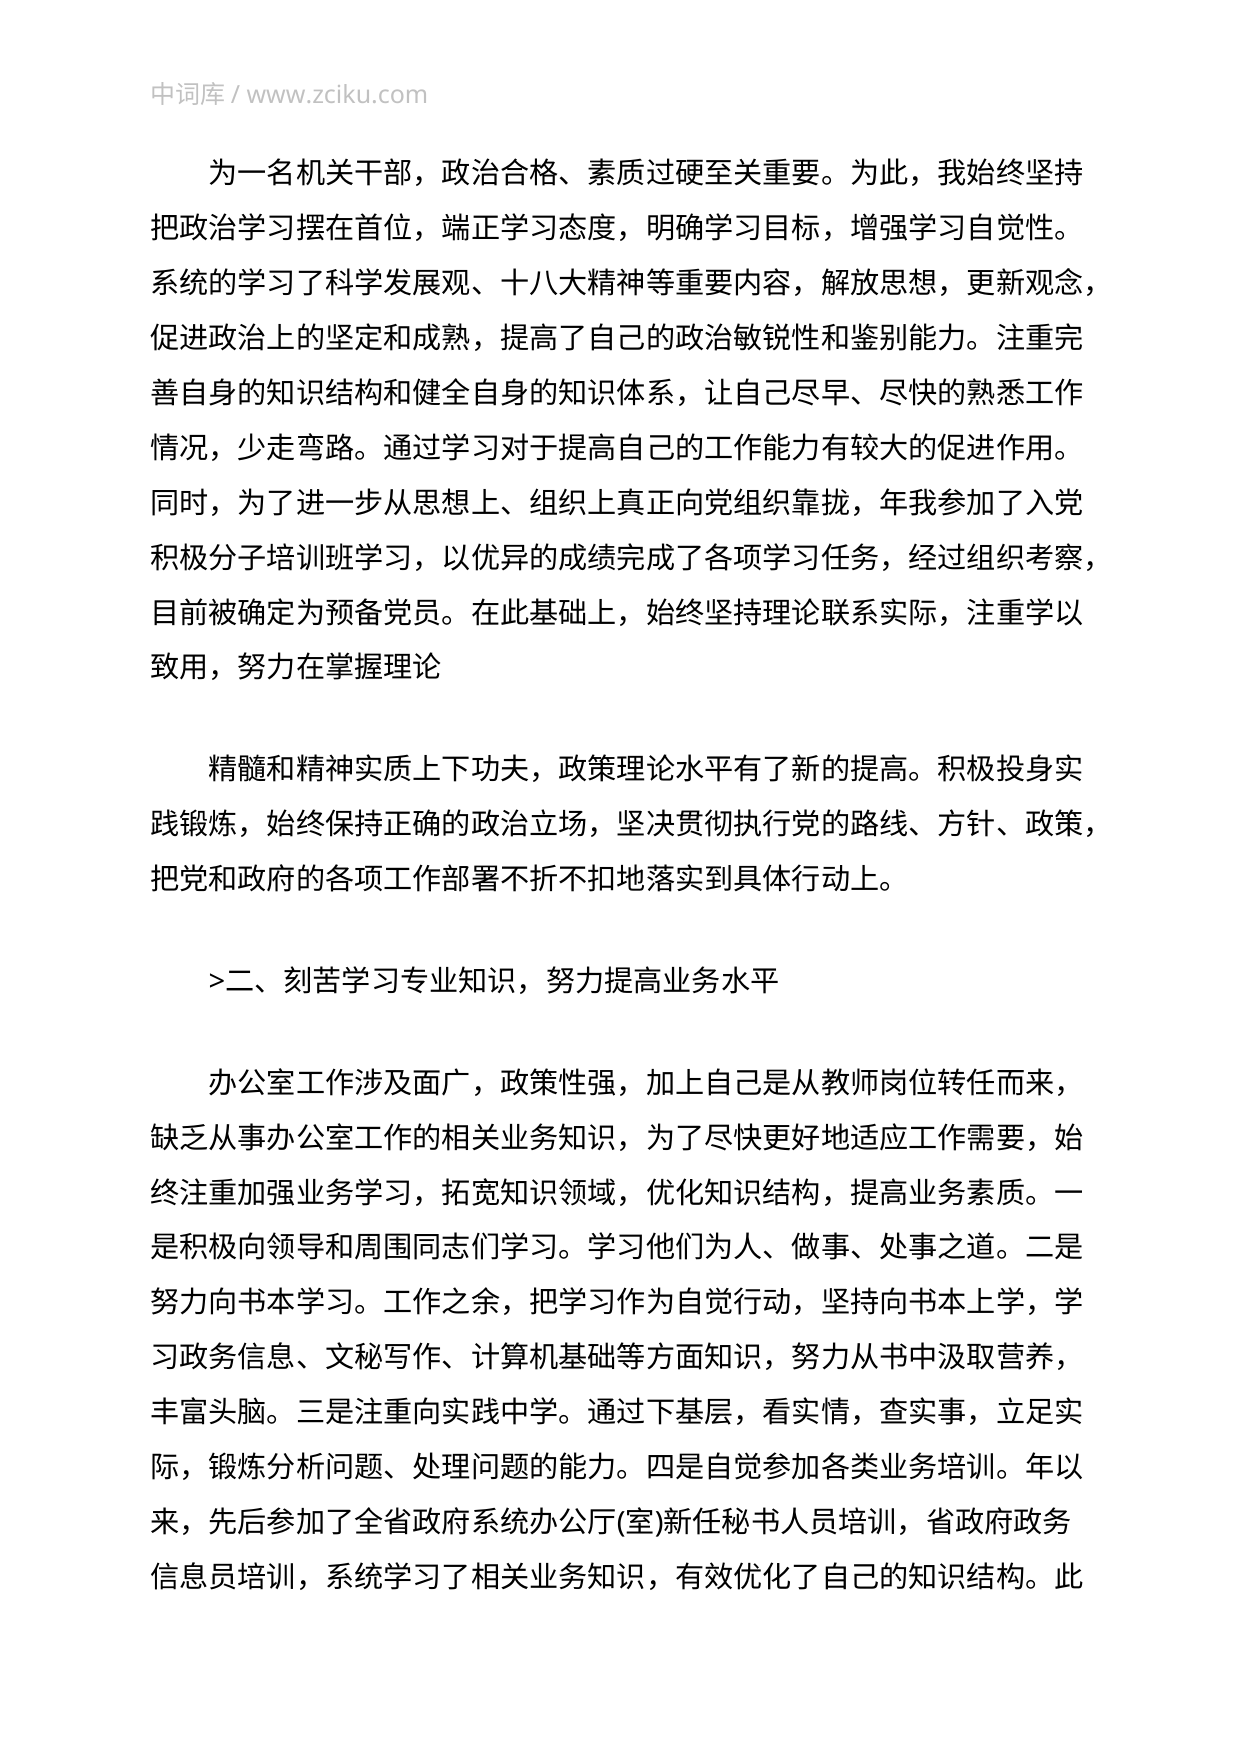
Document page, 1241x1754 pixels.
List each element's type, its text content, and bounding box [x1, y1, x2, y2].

text >二、刻苦学习专业知识，努力提高业务水平 [150, 957, 1090, 1000]
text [150, 1059, 1090, 1596]
text 为一名机关干部，政治合格、素质过硬至关重要。为此，我始终坚持把政治学习摆在首位，端正学习态度，明确学习目标，增强学习自觉性。系统的学习了科学发展观、十八大精神等重要内容，解放思想，更新观念，促进政治上的坚定和成熟，提高了自己的政治敏锐性和鉴别能力。注重完善自身的知识结构和健全自身的知识体系，让自己尽早、尽快的熟悉工作情况，少走弯路。通过学习对于提高自己的工作能力有较大的促进作用。同时，为了进一步从思想上、组织上真正向党组织靠拢，年我参加了入党积极分子培训班学习，以优异的成绩完成了各项学习任务，经过组织考察，目前被确定为预备党员。在此基础上，始终坚持理论联系实际，注重学以致用，努力在掌握理论 [150, 150, 1090, 686]
text 精髓和精神实质上下功夫，政策理论水平有了新的提高。积极投身实践锻炼，始终保持正确的政治立场，坚决贯彻执行党的路线、方针、政策，把党和政府的各项工作部署不折不扣地落实到具体行动上。 [150, 746, 1090, 898]
